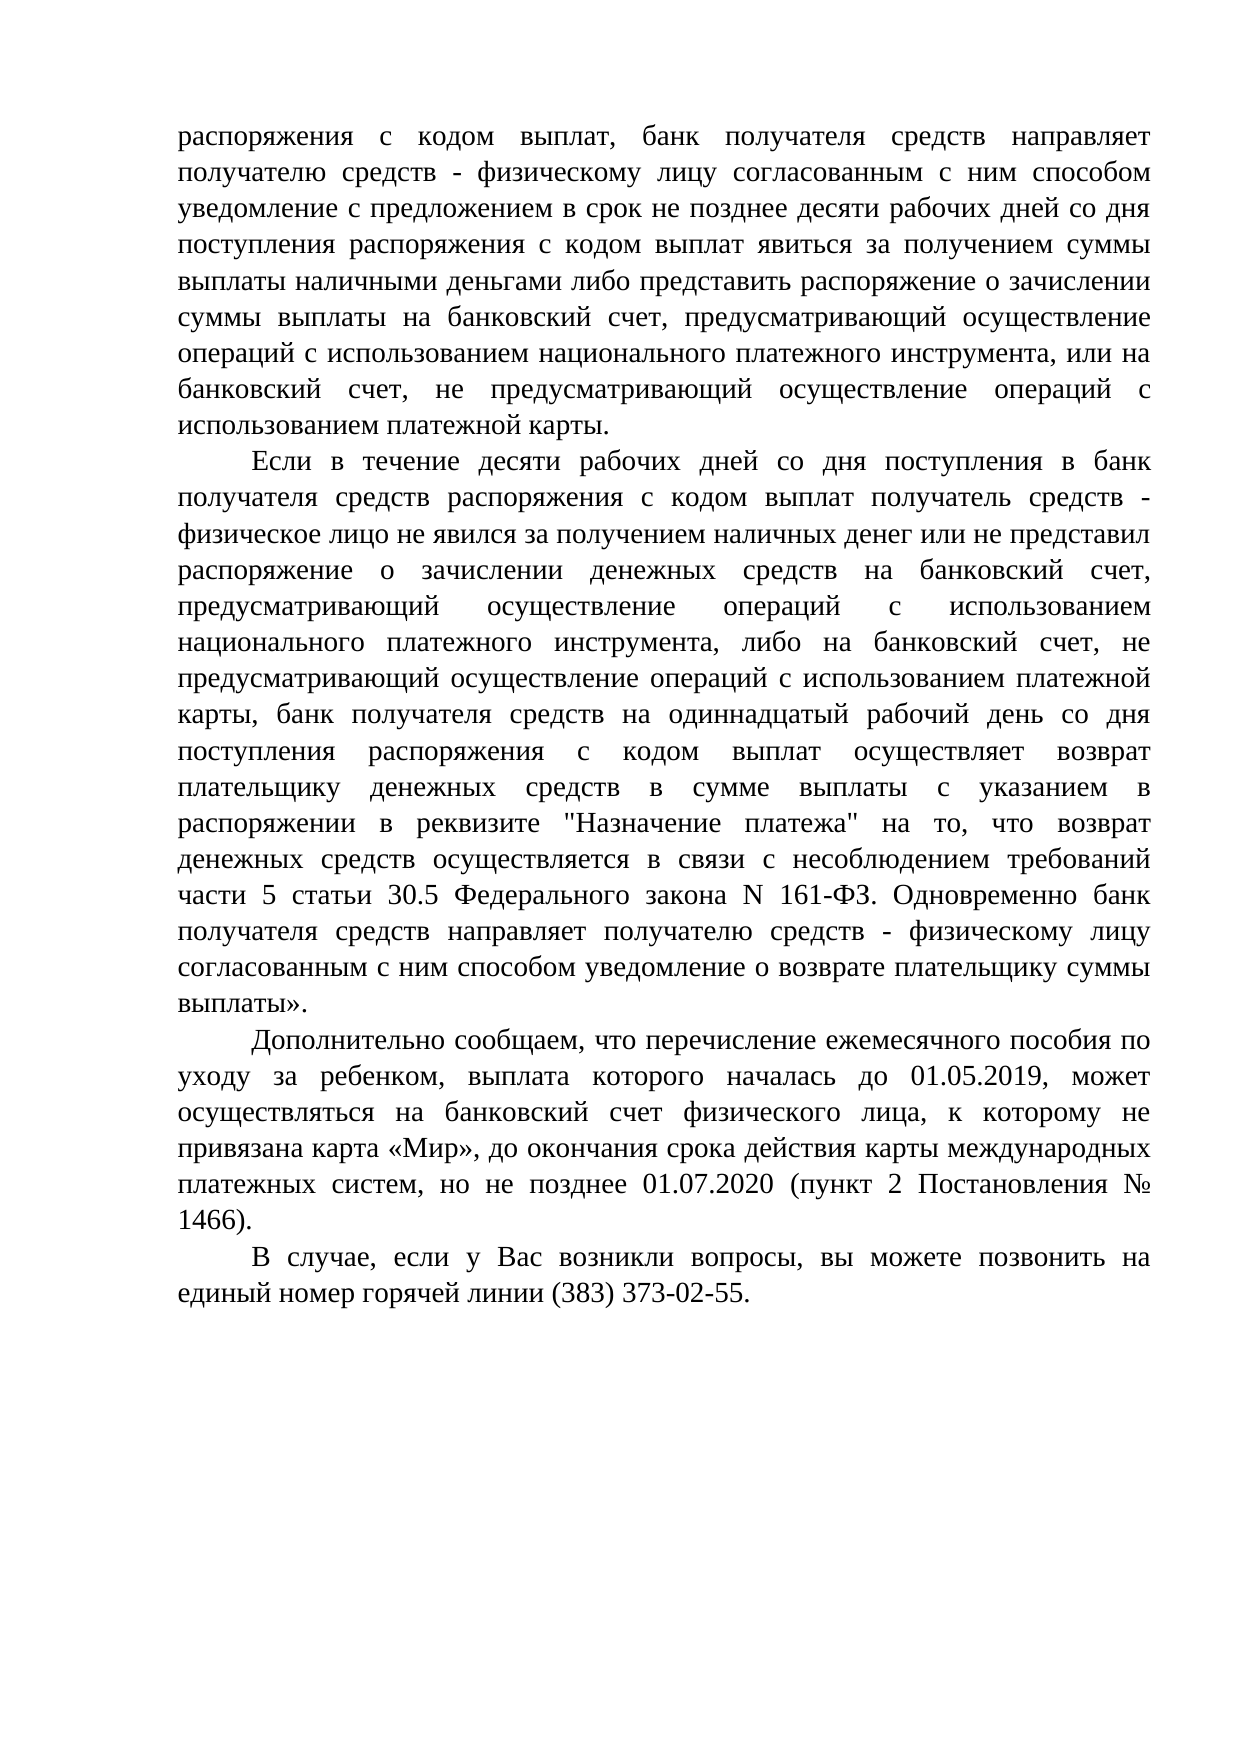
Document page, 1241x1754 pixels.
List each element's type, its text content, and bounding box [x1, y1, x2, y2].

text Если в течение десяти рабочих дней со дня поступления в банк получателя средств распоряжения с кодом выплат получатель средств - физическое лицо не явился за получением наличных денег или не представил распоряжение о зачислении денежных средств на банковский счет, предусматривающий осуществление операций с использованием национального платежного инструмента, либо на банковский счет, не предусматривающий осуществление операций с использованием платежной карты, банк получателя средств на одиннадцатый рабочий день со дня поступления распоряжения с кодом выплат осуществляет возврат плательщику денежных средств в сумме выплаты с указанием в распоряжении в реквизите "Назначение платежа" на то, что возврат денежных средств осуществляется в связи с несоблюдением требований части 5 статьи 30.5 Федерального закона N 161-ФЗ. Одновременно банк получателя средств направляет получателю средств - физическому лицу согласованным с ним способом уведомление о возврате плательщику суммы выплаты». [177, 443, 1152, 1019]
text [177, 118, 1152, 441]
text Дополнительно сообщаем, что перечисление ежемесячного пособия по уходу за ребенком, выплата которого началась до 01.05.2019, может осуществляться на банковский счет физического лица, к которому не привязана карта «Мир», до окончания срока действия карты международных платежных систем, но не позднее 01.07.2020 (пункт 2 Постановления № 1466). [177, 1022, 1152, 1236]
text В случае, если у Вас возникли вопросы, вы можете позвонить на единый номер горячей линии (383) 373-02-55. [177, 1239, 1152, 1308]
